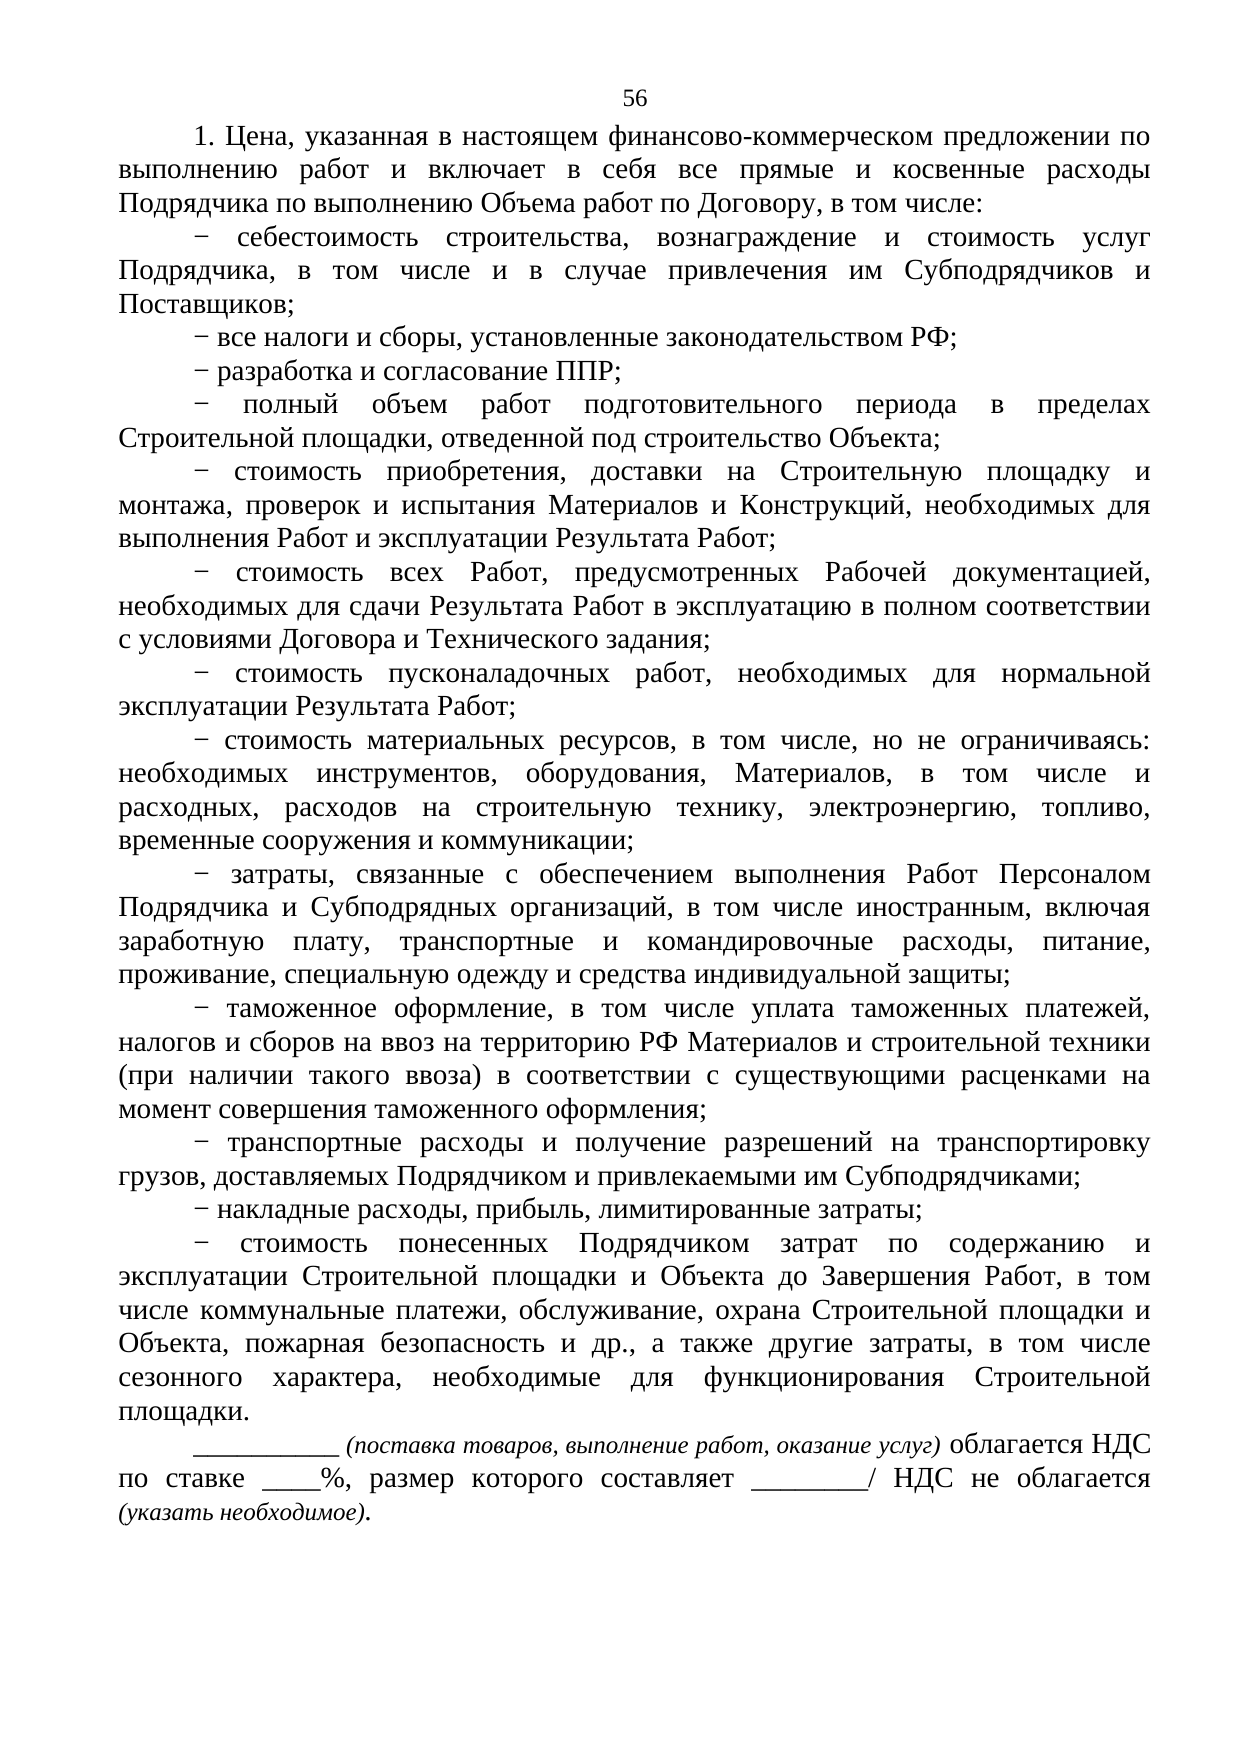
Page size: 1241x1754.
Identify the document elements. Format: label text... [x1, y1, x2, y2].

text − разработка и согласование ППР; [118, 353, 1152, 386]
text − накладные расходы, прибыль, лимитированные затраты; [118, 1191, 1152, 1225]
text − стоимость понесенных Подрядчиком затрат по содержанию и эксплуатации Строительной площадки и Объекта до Завершения Работ, в том числе коммунальные платежи, обслуживание, охрана Строительной площадки и Объекта, пожарная безопасность и др., а также другие затраты, в том числе сезонного характера, необходимые для функционирования Строительной площадки. [118, 1225, 1152, 1426]
text __________ (поставка товаров, выполнение работ, оказание услуг) облагается НДС по ставке ____%, размер которого составляет ________/ НДС не облагается (указать необходимое). [118, 1426, 1152, 1527]
text − транспортные расходы и получение разрешений на транспортировку грузов, доставляемых Подрядчиком и привлекаемыми им Субподрядчиками; [118, 1124, 1152, 1191]
text − себестоимость строительства, вознаграждение и стоимость услуг Подрядчика, в том числе и в случае привлечения им Субподрядчиков и Поставщиков; [118, 219, 1152, 319]
text − все налоги и сборы, установленные законодательством РФ; [118, 319, 1152, 353]
text − стоимость всех Работ, предусмотренных Рабочей документацией, необходимых для сдачи Результата Работ в эксплуатацию в полном соответствии с условиями Договора и Технического задания; [118, 554, 1152, 655]
text − таможенное оформление, в том числе уплата таможенных платежей, налогов и сборов на ввоз на территорию РФ Материалов и строительной техники (при наличии такого ввоза) в соответствии с существующими расценками на момент совершения таможенного оформления; [118, 990, 1152, 1124]
text − затраты, связанные с обеспечением выполнения Работ Персоналом Подрядчика и Субподрядных организаций, в том числе иностранным, включая заработную плату, транспортные и командировочные расходы, питание, проживание, специальную одежду и средства индивидуальной защиты; [118, 856, 1152, 990]
text − стоимость приобретения, доставки на Строительную площадку и монтажа, проверок и испытания Материалов и Конструкций, необходимых для выполнения Работ и эксплуатации Результата Работ; [118, 453, 1152, 554]
text − стоимость материальных ресурсов, в том числе, но не ограничиваясь: необходимых инструментов, оборудования, Материалов, в том числе и расходных, расходов на строительную технику, электроэнергию, топливо, временные сооружения и коммуникации; [118, 722, 1152, 856]
text − стоимость пусконаладочных работ, необходимых для нормальной эксплуатации Результата Работ; [118, 655, 1152, 722]
text − полный объем работ подготовительного периода в пределах Строительной площадки, отведенной под строительство Объекта; [118, 386, 1152, 453]
text 1. Цена, указанная в настоящем финансово-коммерческом предложении по выполнению работ и включает в себя все прямые и косвенные расходы Подрядчика по выполнению Объема работ по Договору, в том числе: [118, 118, 1152, 219]
